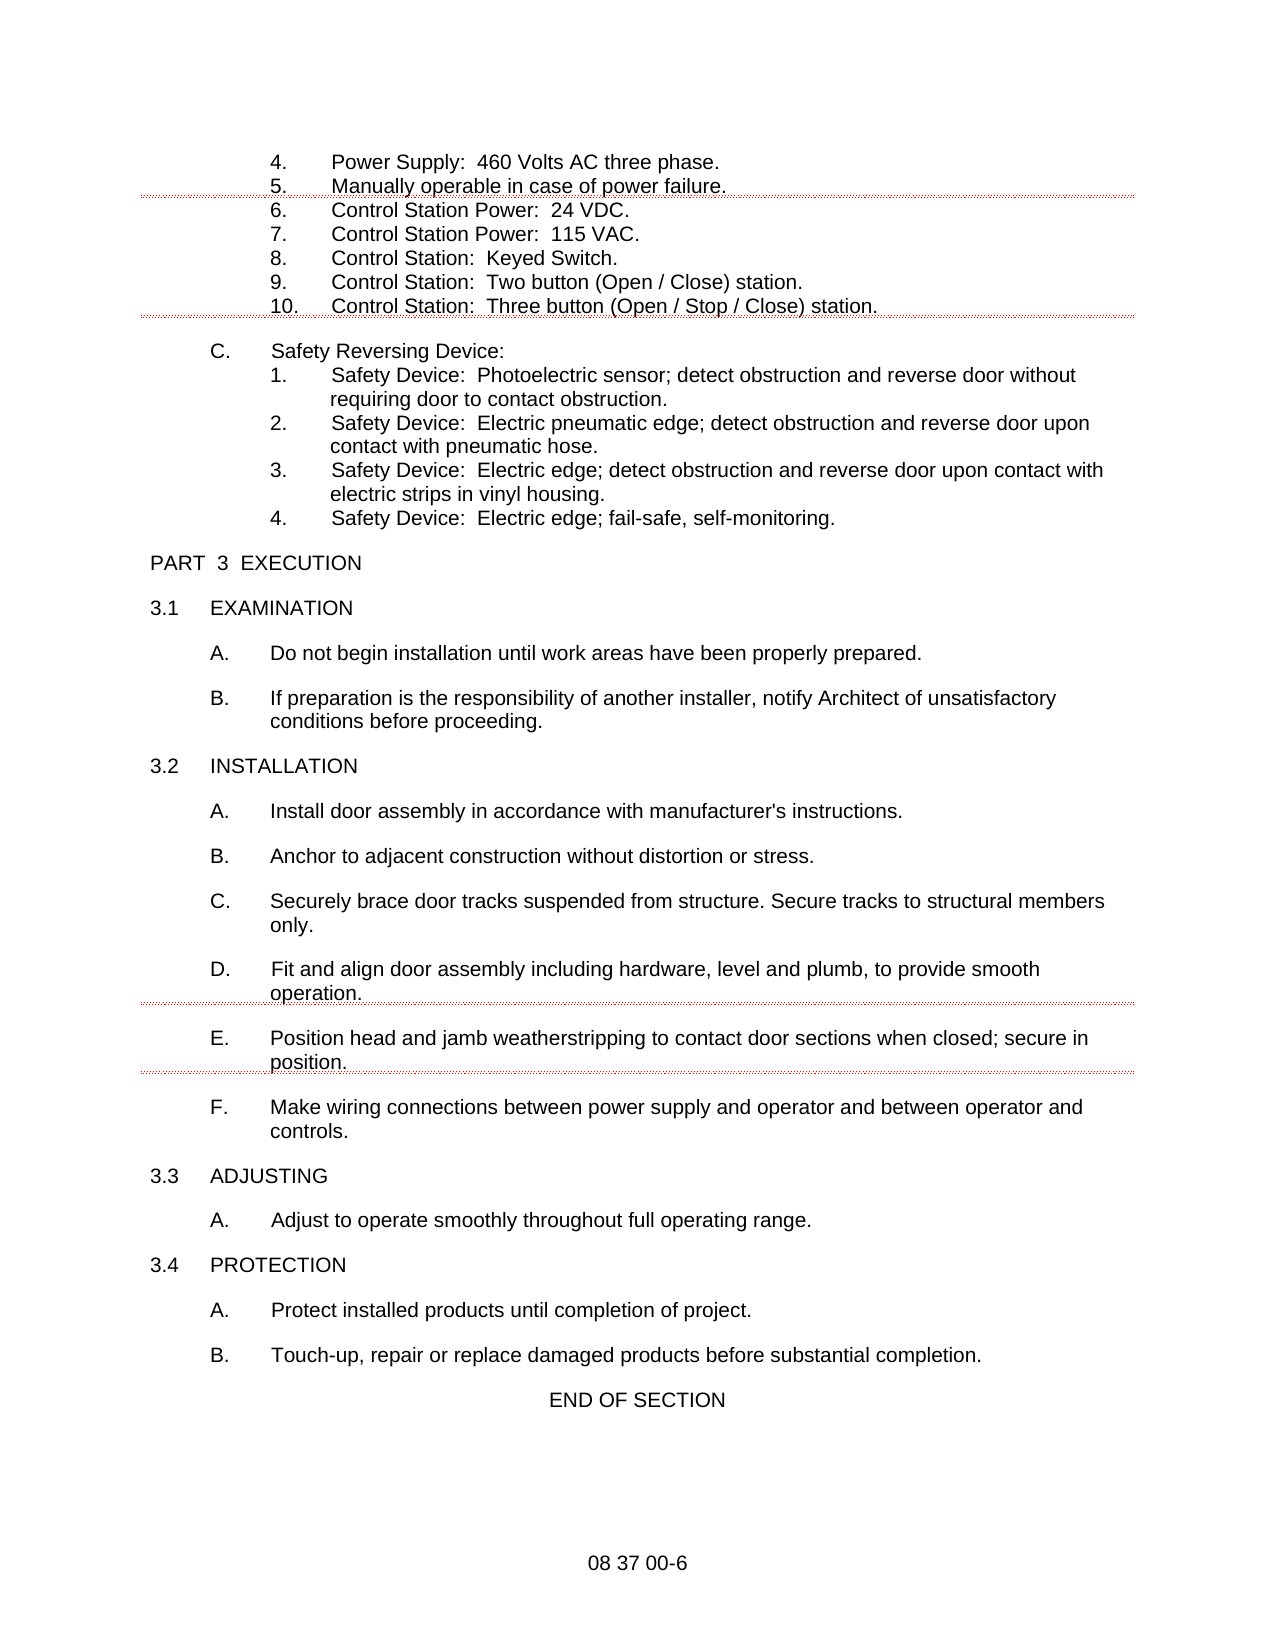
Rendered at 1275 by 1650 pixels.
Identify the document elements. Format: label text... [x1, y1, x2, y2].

list Do not begin installation until work areas have been properly prepared. [210, 641, 1125, 664]
list INSTALLATION [150, 754, 1125, 778]
list Adjust to operate smoothly throughout full operating range. [210, 1208, 1125, 1232]
text Control Station Power: 24 VDC. [270, 198, 1125, 222]
text END OF SECTION [150, 1387, 1125, 1411]
text Power Supply: 460 Volts AC three phase. [270, 150, 1125, 174]
list EXECUTION [150, 551, 1125, 575]
text Safety Device: Electric edge; detect obstruction and reverse door upon contact with electric strips in vinyl housing. [270, 458, 1125, 506]
list Touch-up, repair or replace damaged products before substantial completion. [210, 1343, 1125, 1367]
text Position head and jamb weatherstripping to contact door sections when closed; secure in position. [210, 1026, 1125, 1074]
list Protect installed products until completion of project. [210, 1298, 1125, 1322]
text Safety Device: Electric edge; fail-safe, self-monitoring. [270, 506, 1125, 530]
text Safety Device: Photoelectric sensor; detect obstruction and reverse door without requiring door to contact obstruction. [270, 362, 1125, 410]
text Control Station: Keyed Switch. [270, 246, 1125, 270]
list ADJUSTING [150, 1163, 1125, 1187]
list EXAMINATION [150, 596, 1125, 620]
text Make wiring connections between power supply and operator and between operator and controls. [210, 1095, 1125, 1143]
list PROTECTION [150, 1253, 1125, 1277]
text Control Station: Three button (Open / Stop / Close) station. [270, 294, 1125, 318]
text Safety Reversing Device: [210, 338, 1125, 362]
list Securely brace door tracks suspended from structure. Secure tracks to structural members only. [210, 888, 1125, 936]
text Safety Device: Electric pneumatic edge; detect obstruction and reverse door upon contact with pneumatic hose. [270, 410, 1125, 458]
text Manually operable in case of power failure. [270, 174, 1125, 198]
text Fit and align door assembly including hardware, level and plumb, to provide smooth operation. [210, 957, 1125, 1005]
text Control Station: Two button (Open / Close) station. [270, 270, 1125, 294]
list Anchor to adjacent construction without distortion or stress. [210, 844, 1125, 868]
list If preparation is the responsibility of another installer, notify Architect of unsatisfactory conditions before proceeding. [210, 685, 1125, 733]
text Control Station Power: 115 VAC. [270, 222, 1125, 246]
list Install door assembly in accordance with manufacturer's instructions. [210, 799, 1125, 823]
